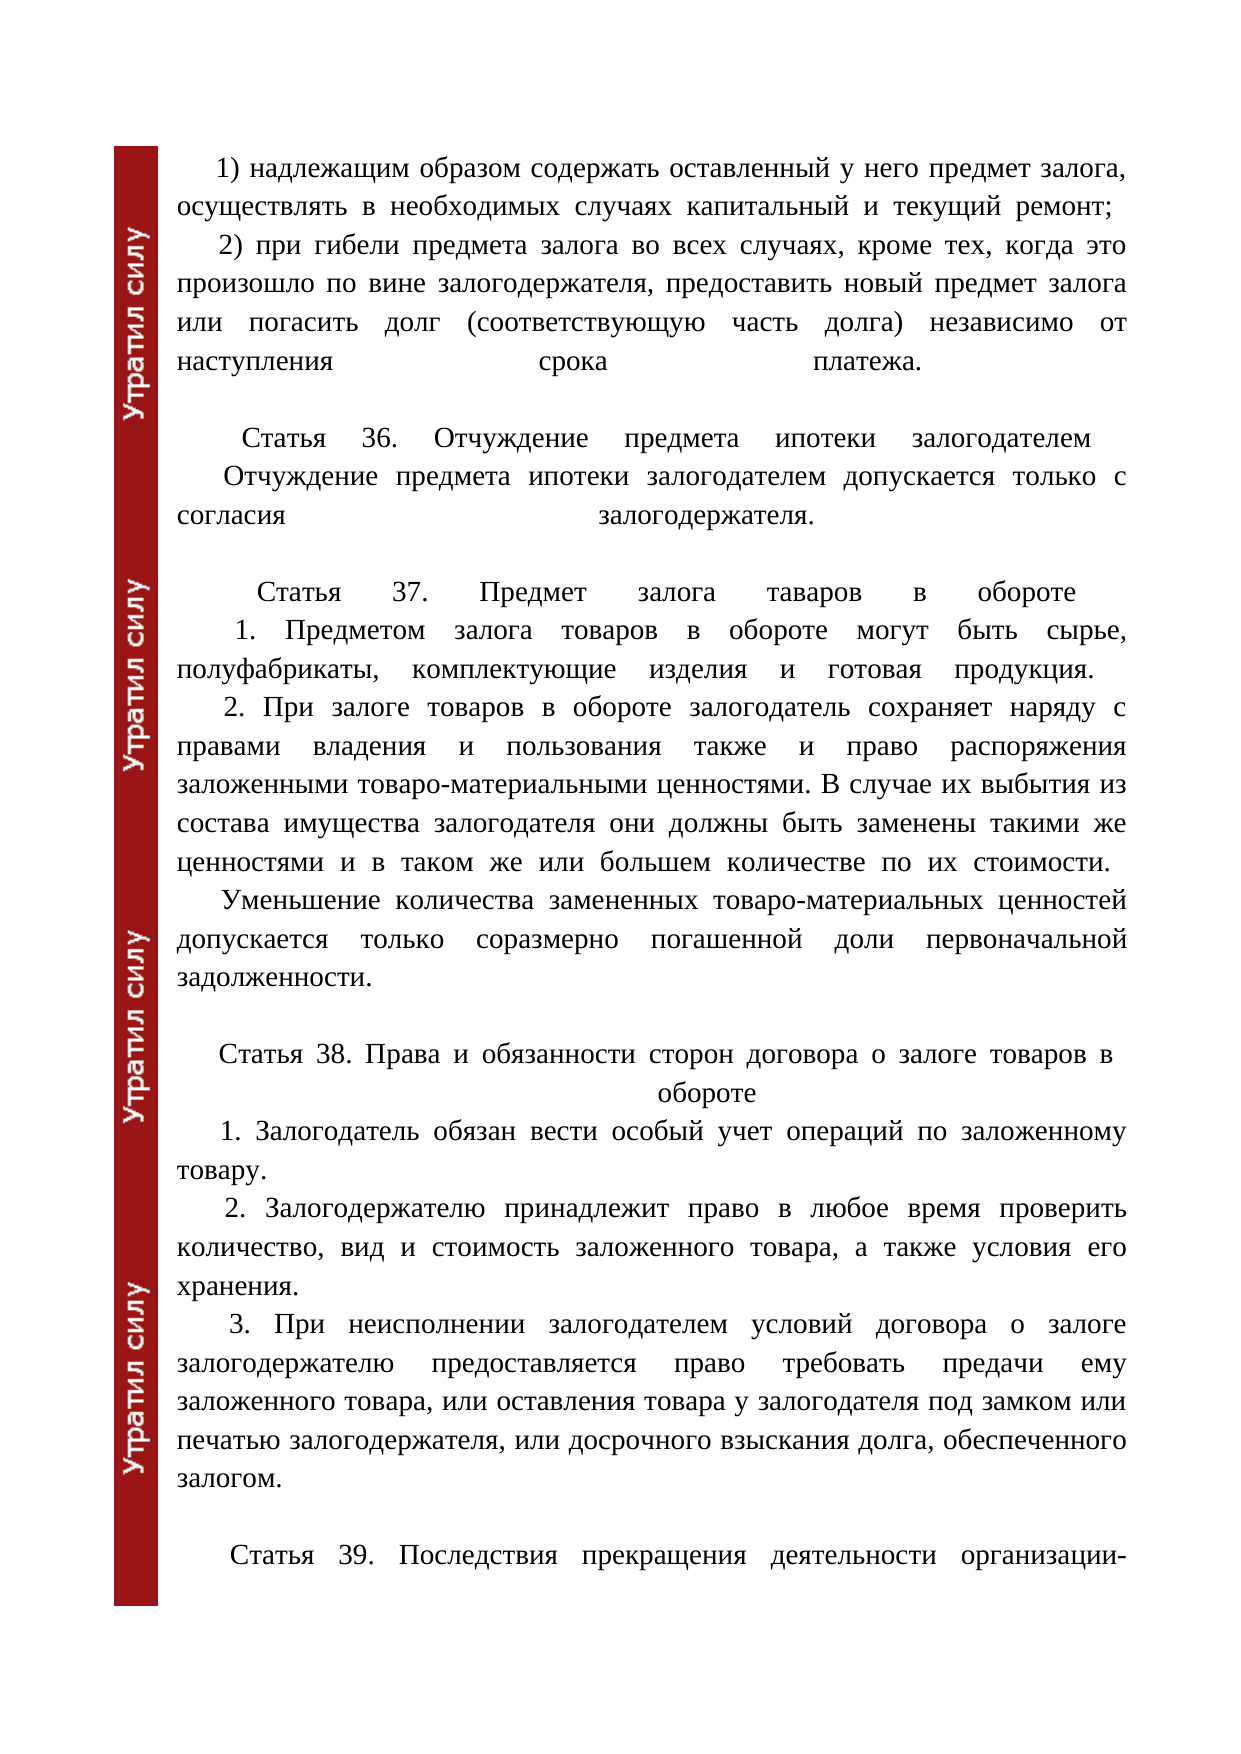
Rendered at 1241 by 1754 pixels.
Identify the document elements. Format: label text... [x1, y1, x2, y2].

picture [114, 146, 158, 150]
picture [114, 1571, 158, 1606]
